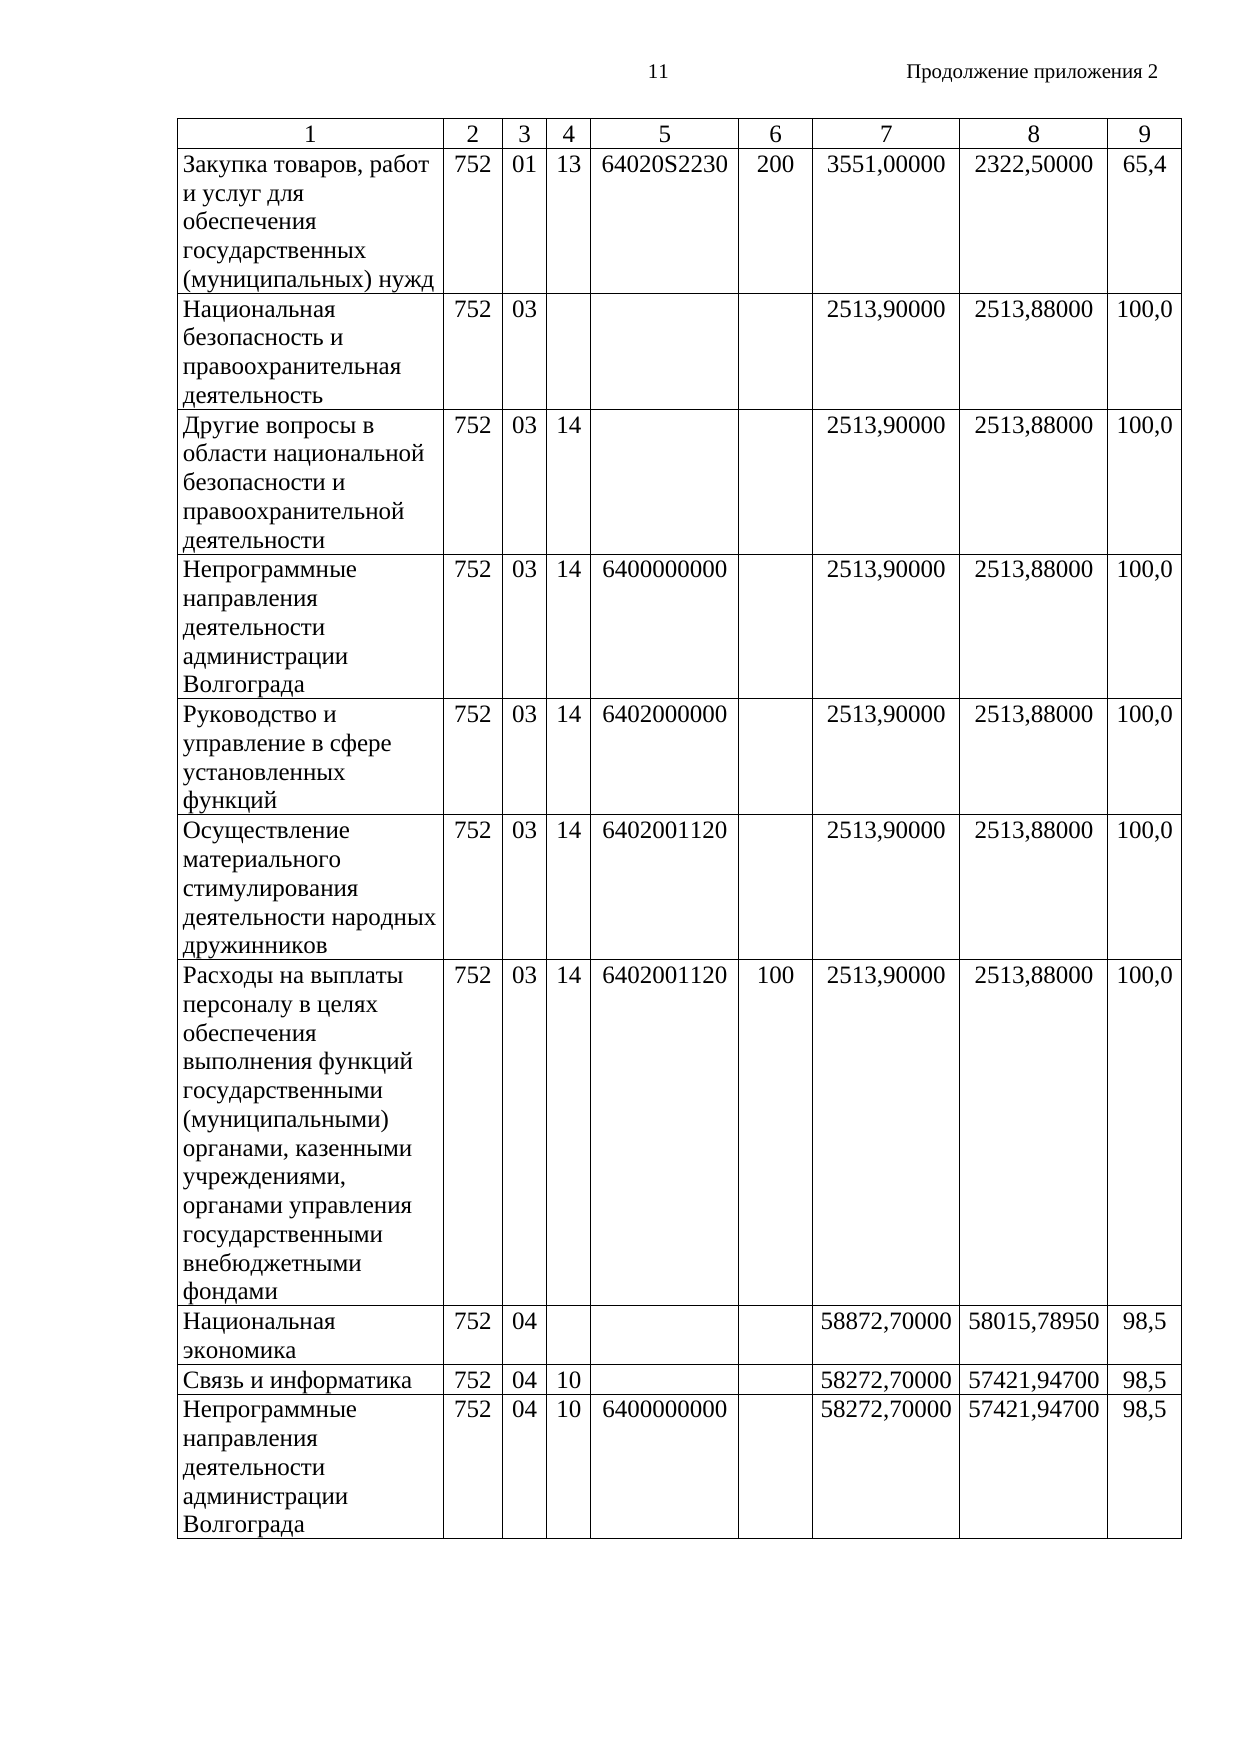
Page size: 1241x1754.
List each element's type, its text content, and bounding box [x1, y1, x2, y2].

table_cell Непрограммные направления деятельности администрации Волгограда [178, 555, 443, 698]
table_cell 03 [503, 699, 546, 814]
table_cell Связь и информатика [178, 1365, 443, 1393]
table_header 9 [1108, 119, 1181, 148]
table_cell 100,0 [1108, 699, 1181, 814]
table_cell 2513,88000 [960, 699, 1107, 814]
table_cell [739, 294, 812, 409]
table_cell 04 [503, 1365, 546, 1393]
table_cell [591, 1365, 738, 1393]
table_cell 58872,70000 [813, 1306, 959, 1364]
table_cell 13 [547, 149, 590, 293]
table_cell 752 [444, 960, 502, 1305]
table_cell [739, 555, 812, 698]
table_cell 100,0 [1108, 555, 1181, 698]
table_header 4 [547, 119, 590, 148]
table_cell 2513,90000 [813, 815, 959, 959]
table_header 2 [444, 119, 502, 148]
table_cell 58272,70000 [813, 1395, 959, 1538]
table_cell Другие вопросы в области национальной безопасности и правоохранительной деятельности [178, 410, 443, 553]
table_cell 100,0 [1108, 410, 1181, 553]
table_cell 57421,94700 [960, 1395, 1107, 1538]
table_cell 100,0 [1108, 960, 1181, 1305]
table_cell 2513,90000 [813, 960, 959, 1305]
table_cell 6400000000 [591, 555, 738, 698]
table_cell 6400000000 [591, 1395, 738, 1538]
table_cell 2513,90000 [813, 699, 959, 814]
table_cell 04 [503, 1306, 546, 1364]
table_cell 01 [503, 149, 546, 293]
table_cell 2322,50000 [960, 149, 1107, 293]
table_cell 752 [444, 555, 502, 698]
table_cell 65,4 [1108, 149, 1181, 293]
table_cell [591, 294, 738, 409]
table_cell [591, 1306, 738, 1364]
table_cell 752 [444, 294, 502, 409]
table_header 6 [739, 119, 812, 148]
table_cell 2513,90000 [813, 294, 959, 409]
table_cell 58015,78950 [960, 1306, 1107, 1364]
table_cell 2513,90000 [813, 410, 959, 553]
table_cell 6402000000 [591, 699, 738, 814]
table_cell [739, 815, 812, 959]
table_cell Национальная экономика [178, 1306, 443, 1364]
table_cell 100 [739, 960, 812, 1305]
table_cell 6402001120 [591, 960, 738, 1305]
table_cell Национальная безопасность и правоохранительная деятельность [178, 294, 443, 409]
table_cell Осуществление материального стимулирования деятельности народных дружинников [178, 815, 443, 959]
table_cell 03 [503, 294, 546, 409]
table_cell 10 [547, 1395, 590, 1538]
table_cell 10 [547, 1365, 590, 1393]
table_cell 2513,88000 [960, 960, 1107, 1305]
table_cell 14 [547, 410, 590, 553]
table_header 3 [503, 119, 546, 148]
table_cell Закупка товаров, работ и услуг для обеспечения государственных (муниципальных) нужд [178, 149, 443, 293]
table_cell 58272,70000 [813, 1365, 959, 1393]
table_cell 03 [503, 815, 546, 959]
table_header 5 [591, 119, 738, 148]
table_cell 6402001120 [591, 815, 738, 959]
table_cell 98,5 [1108, 1306, 1181, 1364]
table_cell 752 [444, 410, 502, 553]
table_cell 57421,94700 [960, 1365, 1107, 1393]
table_cell 98,5 [1108, 1395, 1181, 1538]
table_cell 2513,88000 [960, 410, 1107, 553]
table_cell 752 [444, 1395, 502, 1538]
table_cell 03 [503, 555, 546, 698]
table_cell 14 [547, 555, 590, 698]
table_cell 2513,88000 [960, 815, 1107, 959]
table_cell [591, 410, 738, 553]
table_cell 2513,88000 [960, 294, 1107, 409]
table_cell Непрограммные направления деятельности администрации Волгограда [178, 1395, 443, 1538]
table_cell 3551,00000 [813, 149, 959, 293]
table_cell [739, 410, 812, 553]
table_cell 14 [547, 699, 590, 814]
table_cell 100,0 [1108, 815, 1181, 959]
table_cell [547, 1306, 590, 1364]
table_cell 14 [547, 815, 590, 959]
table_header 7 [813, 119, 959, 148]
table_cell 03 [503, 410, 546, 553]
table_header 8 [960, 119, 1107, 148]
table_cell [739, 699, 812, 814]
table_cell 2513,90000 [813, 555, 959, 698]
table_cell 14 [547, 960, 590, 1305]
table_cell 03 [503, 960, 546, 1305]
table_cell 98,5 [1108, 1365, 1181, 1393]
table_cell 752 [444, 815, 502, 959]
table_cell 752 [444, 699, 502, 814]
table_cell [739, 1306, 812, 1364]
table_cell 64020S2230 [591, 149, 738, 293]
table_cell 100,0 [1108, 294, 1181, 409]
table_cell 200 [739, 149, 812, 293]
table_cell 752 [444, 1306, 502, 1364]
table_cell [739, 1395, 812, 1538]
table_cell Руководство и управление в сфере установленных функций [178, 699, 443, 814]
table_header 1 [178, 119, 443, 148]
table_cell [547, 294, 590, 409]
table_cell [739, 1365, 812, 1393]
table_cell 752 [444, 149, 502, 293]
table_cell 752 [444, 1365, 502, 1393]
table_cell 04 [503, 1395, 546, 1538]
table_cell 2513,88000 [960, 555, 1107, 698]
